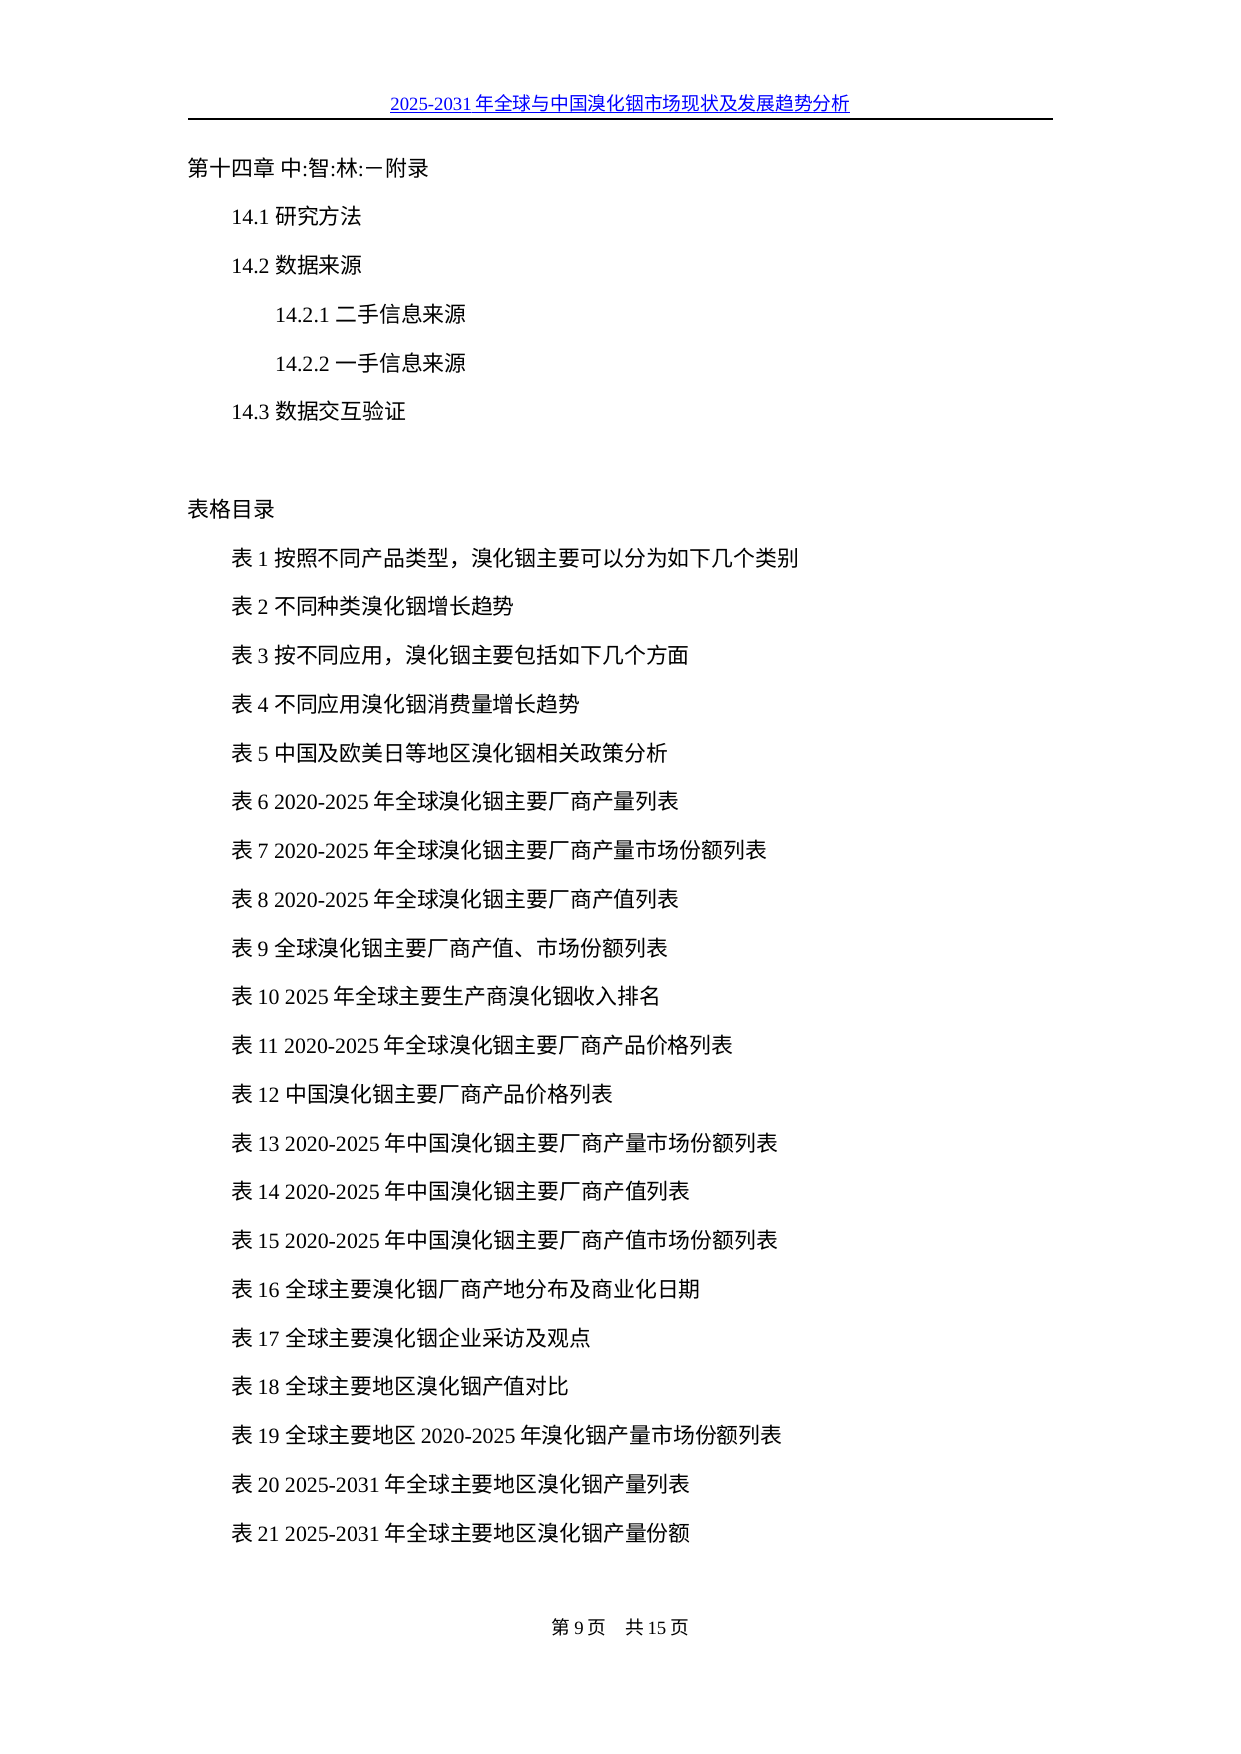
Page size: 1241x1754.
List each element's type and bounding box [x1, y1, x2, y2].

text [187, 150, 1053, 1548]
